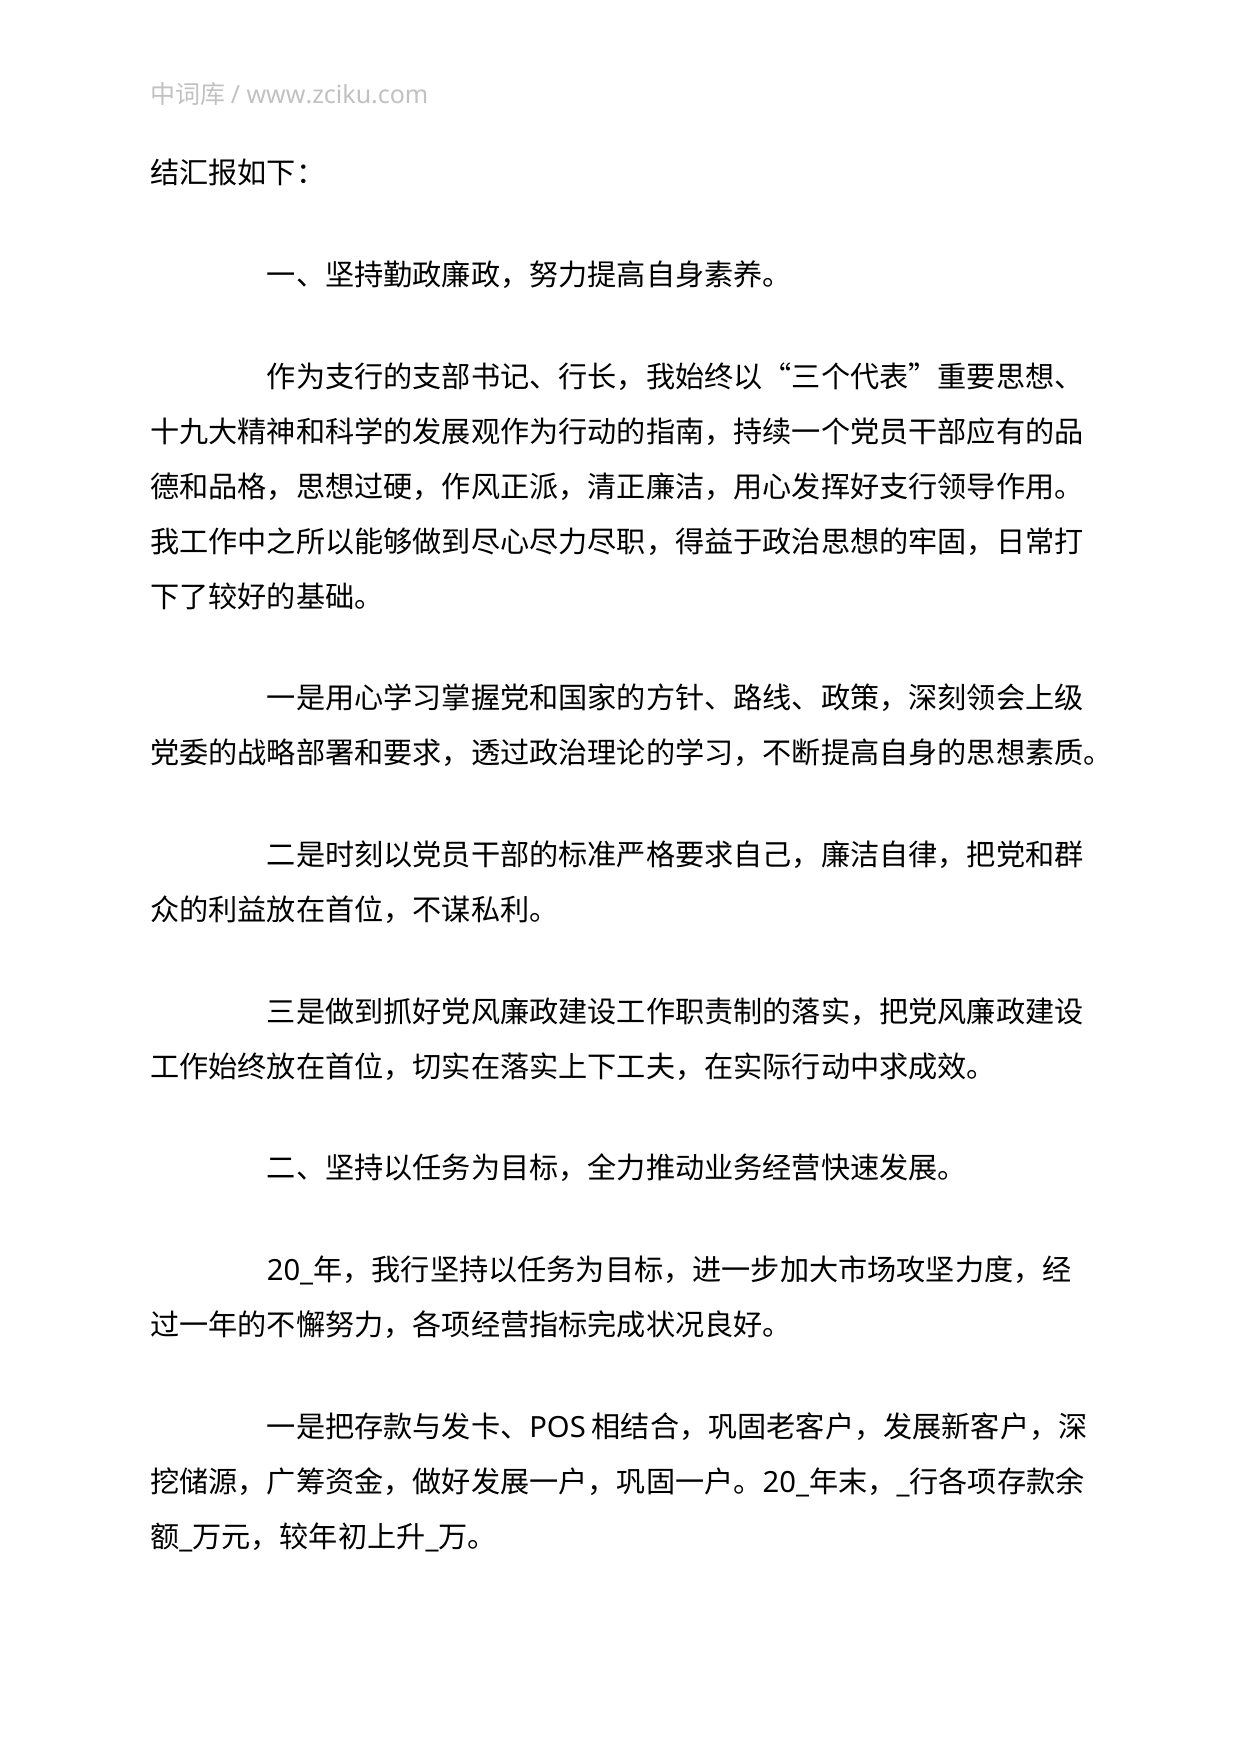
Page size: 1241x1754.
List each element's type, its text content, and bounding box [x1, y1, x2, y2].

text 一是用心学习掌握党和国家的方针、路线、政策，深刻领会上级党委的战略部署和要求，透过政治理论的学习，不断提高自身的思想素质。 [150, 675, 1090, 772]
text 二、坚持以任务为目标，全力推动业务经营快速发展。 [150, 1145, 1090, 1187]
text 一、坚持勤政廉政，努力提高自身素养。 [150, 252, 1090, 294]
text 三是做到抓好党风廉政建设工作职责制的落实，把党风廉政建设工作始终放在首位，切实在落实上下工夫，在实际行动中求成效。 [150, 988, 1090, 1085]
text 二是时刻以党员干部的标准严格要求自己，廉洁自律，把党和群众的利益放在首位，不谋私利。 [150, 832, 1090, 929]
text 作为支行的支部书记、行长，我始终以“三个代表”重要思想、十九大精神和科学的发展观作为行动的指南，持续一个党员干部应有的品德和品格，思想过硬，作风正派，清正廉洁，用心发挥好支行领导作用。我工作中之所以能够做到尽心尽力尽职，得益于政治思想的牢固，日常打下了较好的基础。 [150, 353, 1090, 615]
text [150, 150, 1090, 192]
text 一是把存款与发卡、POS相结合，巩固老客户，发展新客户，深挖储源，广筹资金，做好发展一户，巩固一户。20_年末，_行各项存款余额_万元，较年初上升_万。 [150, 1403, 1090, 1556]
text 20_年，我行坚持以任务为目标，进一步加大市场攻坚力度，经过一年的不懈努力，各项经营指标完成状况良好。 [150, 1247, 1090, 1344]
